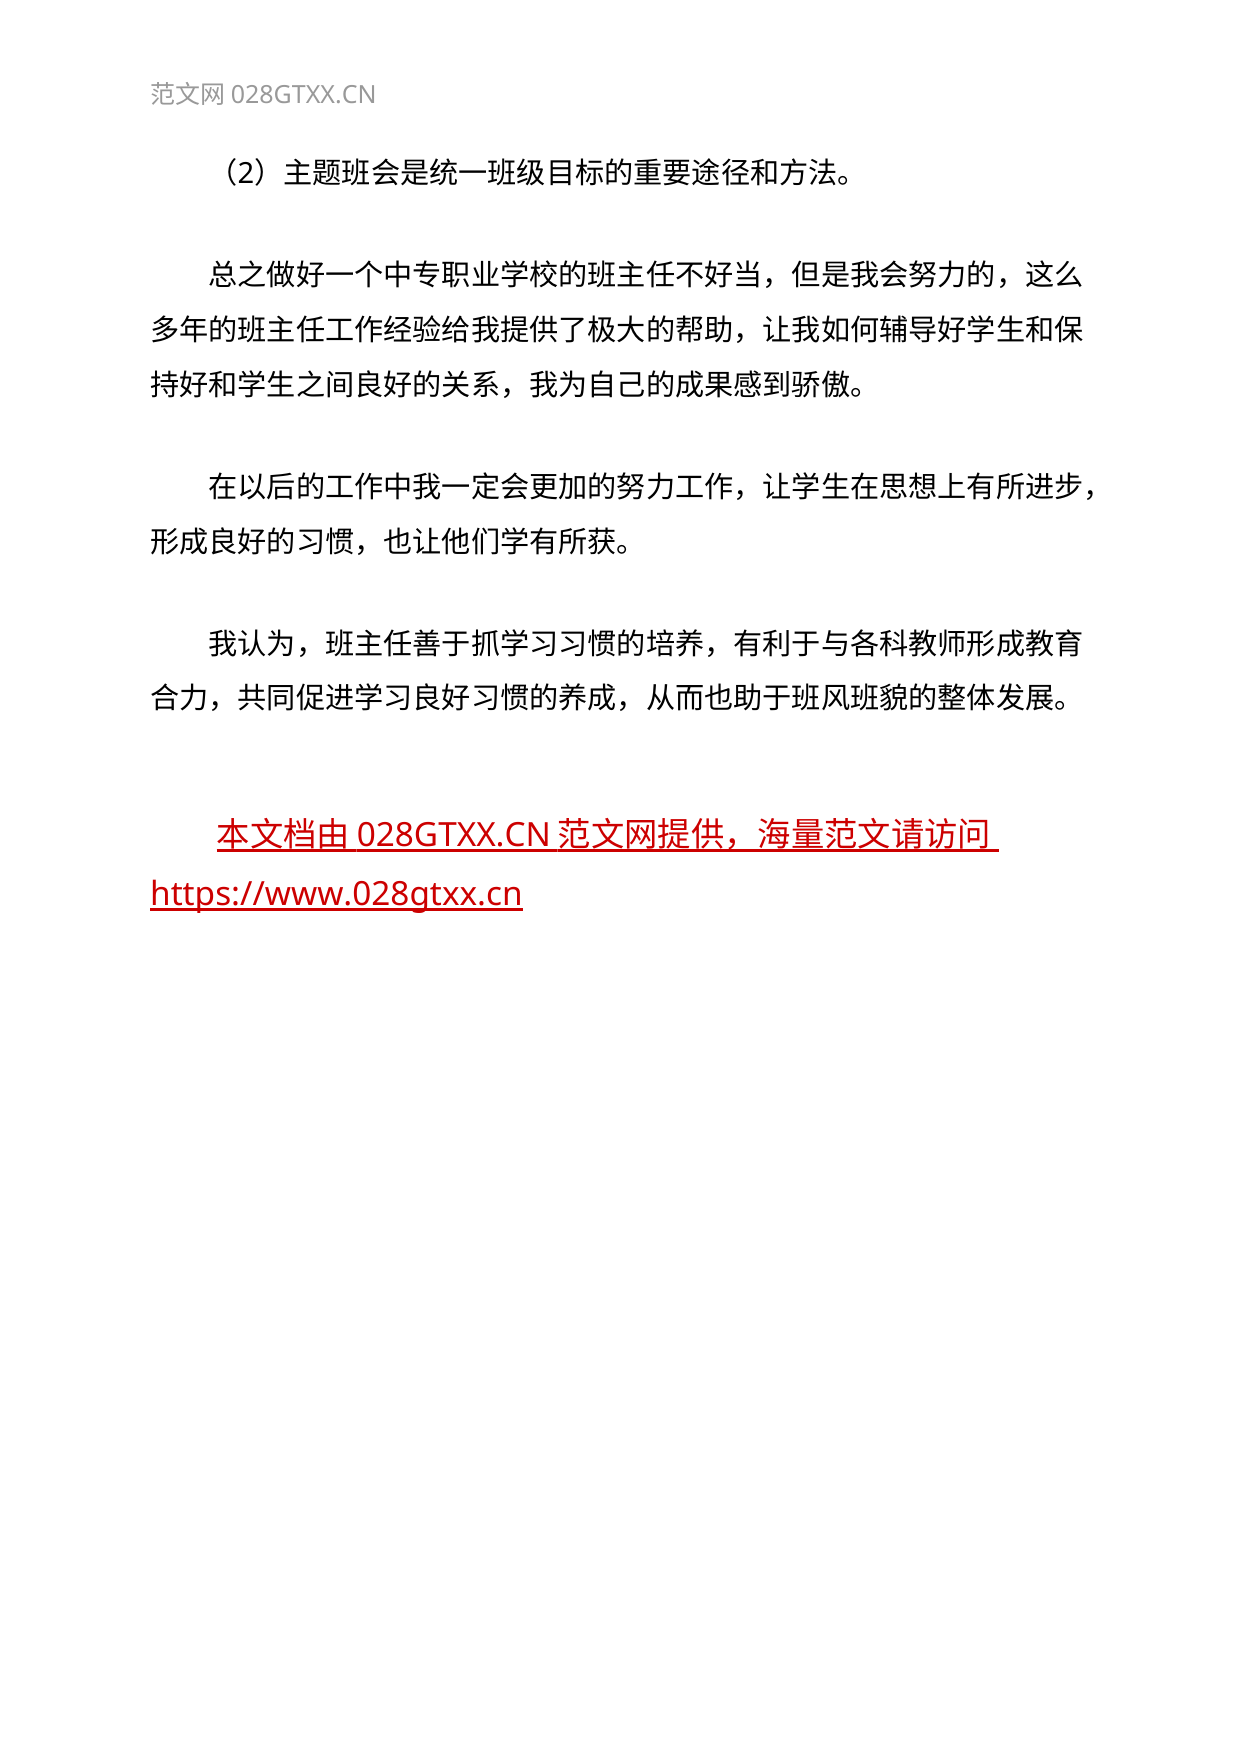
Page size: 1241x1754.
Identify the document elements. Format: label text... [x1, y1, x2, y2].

text （2）主题班会是统一班级目标的重要途径和方法。 [150, 150, 1090, 192]
text 总之做好一个中专职业学校的班主任不好当，但是我会努力的，这么多年的班主任工作经验给我提供了极大的帮助，让我如何辅导好学生和保持好和学生之间良好的关系，我为自己的成果感到骄傲。 [150, 252, 1090, 404]
text 本文档由028GTXX.CN范文网提供，海量范文请访问 https://www.028gtxx.cn [150, 808, 1090, 916]
text 在以后的工作中我一定会更加的努力工作，让学生在思想上有所进步，形成良好的习惯，也让他们学有所获。 [150, 463, 1090, 561]
text 我认为，班主任善于抓学习习惯的培养，有利于与各科教师形成教育合力，共同促进学习良好习惯的养成，从而也助于班风班貌的整体发展。 [150, 620, 1090, 717]
